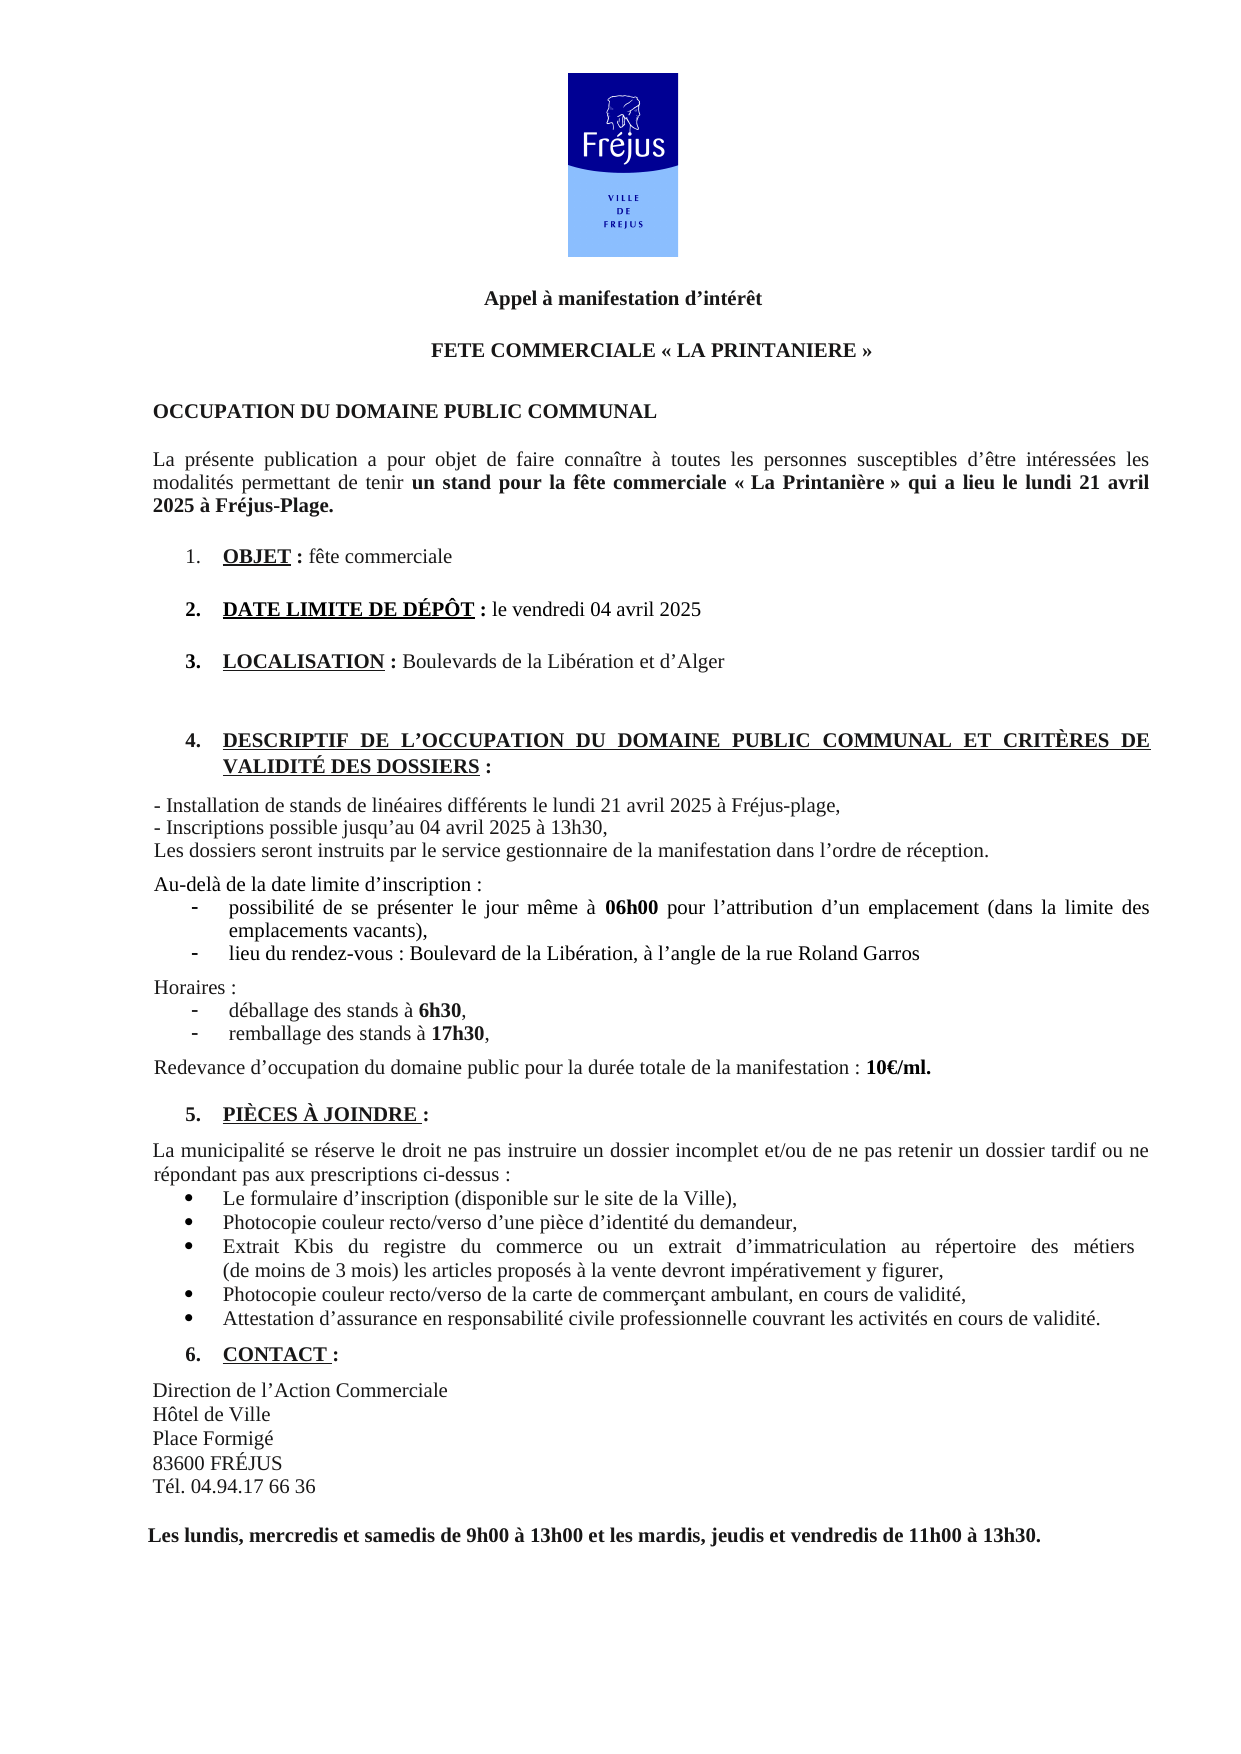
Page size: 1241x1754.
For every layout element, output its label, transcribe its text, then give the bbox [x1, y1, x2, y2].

text Appel à manifestation d’intérêt [153, 286, 1093, 310]
text Hôtel de Ville [152, 1402, 1151, 1426]
text Les dossiers seront instruits par le service gestionnaire de la manifestation dans l’ordre de réception. [154, 839, 1150, 862]
list déballage des stands à 6h30, [191, 999, 1150, 1022]
list Photocopie couleur recto/verso d’une pièce d’identité du demandeur, [185, 1210, 1151, 1234]
list Photocopie couleur recto/verso de la carte de commerçant ambulant, en cours de validité, [185, 1282, 1151, 1306]
list lieu du rendez-vous : Boulevard de la Libération, à l’angle de la rue Roland Garros [191, 942, 1150, 965]
text La municipalité se réserve le droit ne pas instruire un dossier incomplet et/ou de ne pas retenir un dossier tardif ou ne répondant pas aux prescriptions ci-dessus : [152, 1138, 1151, 1186]
text - Inscriptions possible jusqu’au 04 avril 2025 à 13h30, [154, 817, 1150, 839]
text Les lundis, mercredis et samedis de 9h00 à 13h00 et les mardis, jeudis et vendredis de 11h00 à 13h30. [148, 1523, 1151, 1547]
list possibilité de se présenter le jour même à 06h00 pour l’attribution d’un emplacement (dans la limite des emplacements vacants), [191, 896, 1150, 942]
text Horaires : [154, 976, 1150, 999]
list DATE LIMITE DE DÉPÔT : le vendredi 04 avril 2025 [185, 596, 1151, 621]
list OBJET : fête commerciale [185, 543, 1151, 568]
text 83600 FRÉJUS [152, 1450, 1151, 1474]
list Le formulaire d’inscription (disponible sur le site de la Ville), [185, 1186, 1151, 1210]
text La présente publication a pour objet de faire connaître à toutes les personnes susceptibles d’être intéressées les modalités permettant de tenir un stand pour la fête commerciale « La Printanière » qui a lieu le lundi 21 avril 2025 à Fréjus-Plage. [153, 448, 1150, 517]
list CONTACT : [185, 1342, 1151, 1366]
picture [568, 73, 679, 257]
text Place Formigé [152, 1426, 1151, 1450]
text - Installation de stands de linéaires différents le lundi 21 avril 2025 à Fréjus-plage, [154, 794, 1150, 817]
list Extrait Kbis du registre du commerce ou un extrait d’immatriculation au répertoire des métiers (de moins de 3 mois) les articles proposés à la vente devront impérativement y figurer, [185, 1234, 1151, 1282]
text Au-delà de la date limite d’inscription : [154, 873, 1150, 896]
list LOCALISATION : Boulevards de la Libération et d’Alger [185, 649, 1151, 673]
list DESCRIPTIF DE L’OCCUPATION DU DOMAINE PUBLIC COMMUNAL ET CRITÈRES DE VALIDITÉ DES DOSSIERS : [185, 728, 1151, 778]
text OCCUPATION DU DOMAINE PUBLIC COMMUNAL [153, 399, 1152, 423]
list PIÈCES À JOINDRE : [185, 1102, 1151, 1126]
text Redevance d’occupation du domaine public pour la durée totale de la manifestation : 10€/ml. [154, 1056, 1150, 1079]
text FETE COMMERCIALE « LA PRINTANIERE » [153, 339, 1150, 362]
text Tél. 04.94.17 66 36 [152, 1474, 1151, 1498]
text Direction de l’Action Commerciale [152, 1378, 1151, 1402]
list Attestation d’assurance en responsabilité civile professionnelle couvrant les activités en cours de validité. [185, 1306, 1151, 1330]
list remballage des stands à 17h30, [191, 1022, 1150, 1045]
